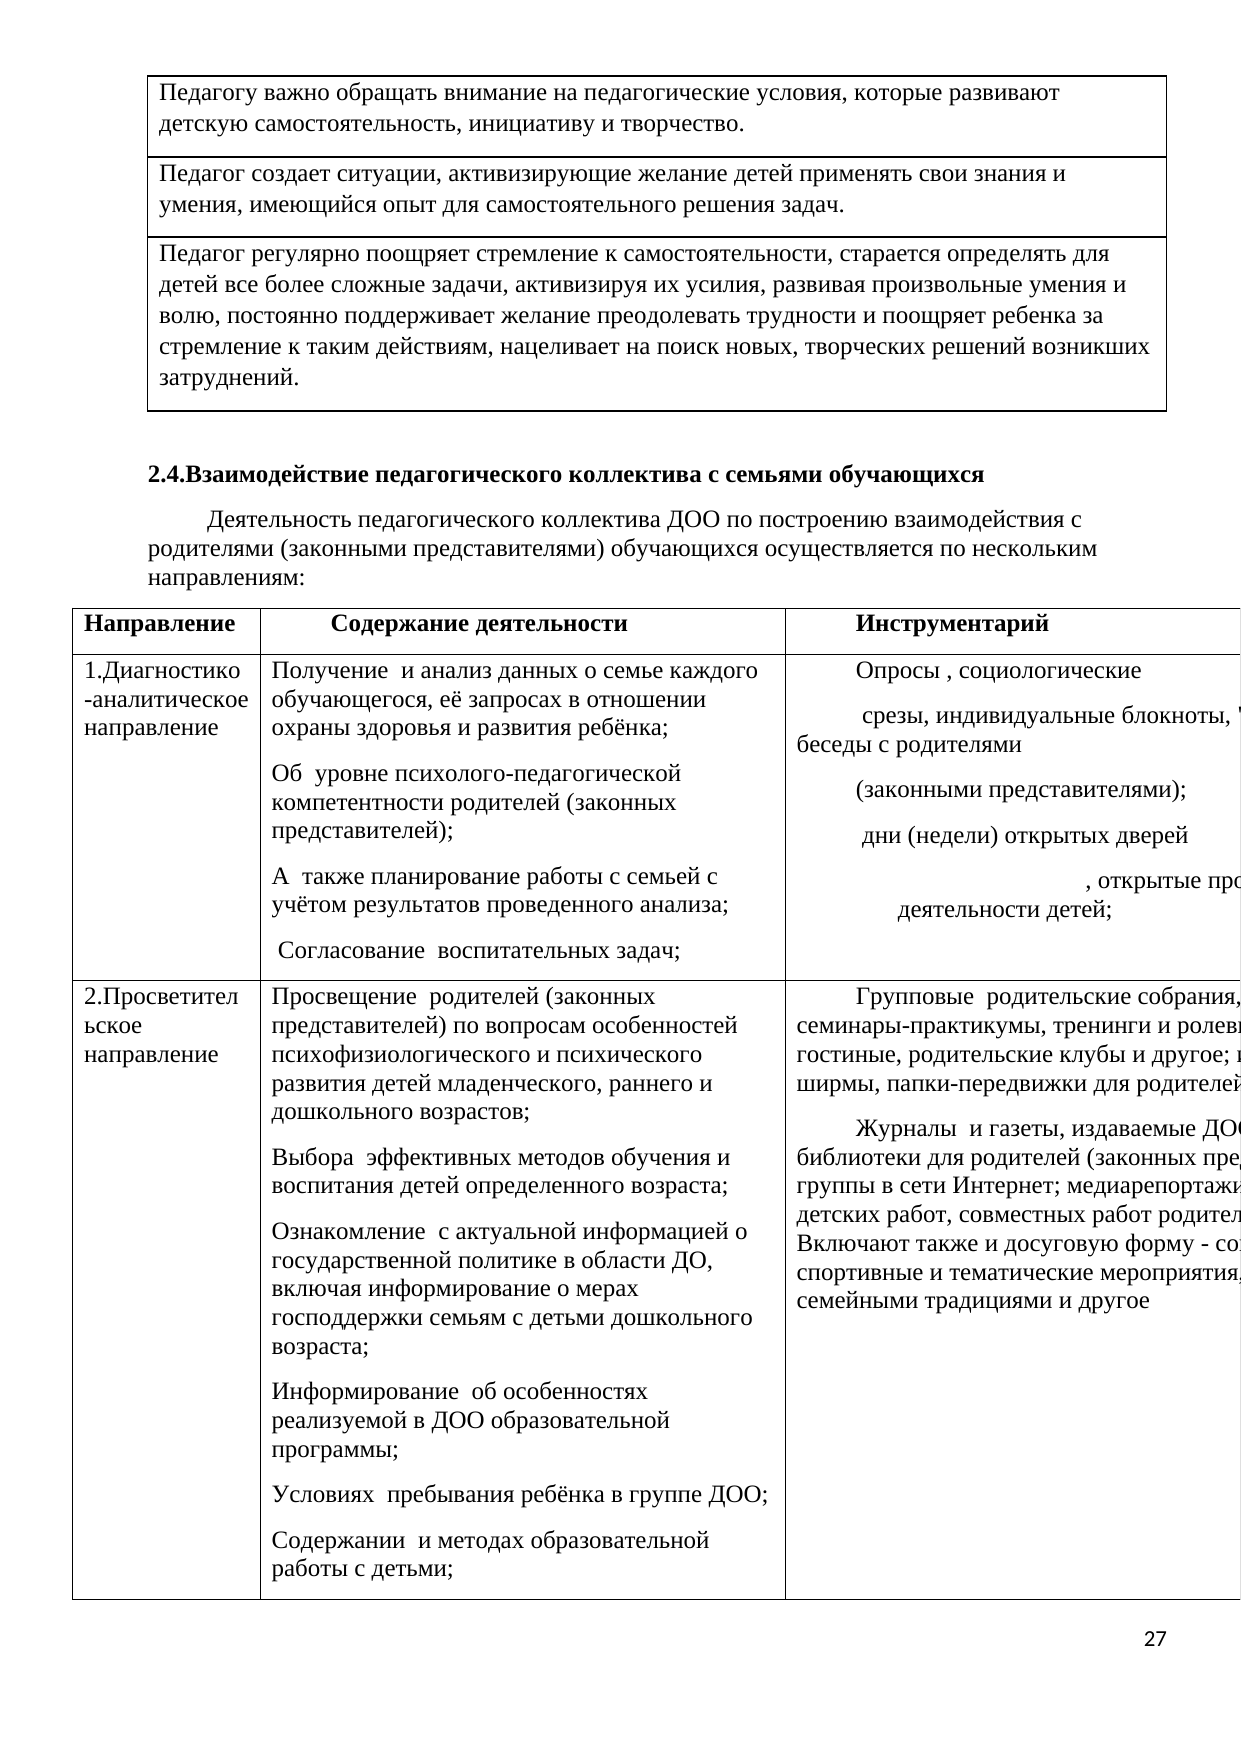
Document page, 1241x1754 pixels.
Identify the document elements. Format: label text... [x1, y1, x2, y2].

text Деятельность педагогического коллектива ДОО по построению взаимодействия с родителями (законными представителями) обучающихся осуществляется по нескольким направлениям: [148, 504, 1167, 591]
table_cell 1.Диагностико -аналитическое направление [73, 655, 260, 980]
table_cell Педагог регулярно поощряет стремление к самостоятельности, старается определять для детей все более сложные задачи, активизируя их усилия, развивая произвольные умения и волю, постоянно поддерживает желание преодолевать трудности и поощряет ребенка за стремление к таким действиям, нацеливает на поиск новых, творческих решений возникших затруднений. [148, 238, 1166, 410]
table_cell Опросы , социологические срезы, индивидуальные блокноты, "почтовый ящик", педагогические беседы с родителями (законными представителями); дни (недели) открытых дверей , открытые просмотры занятий и других видов деятельности детей; [786, 655, 1240, 980]
table_cell Получение и анализ данных о семье каждого обучающегося, её запросах в отношении охраны здоровья и развития ребёнка; Об уровне психолого-педагогической компетентности родителей (законных представителей); А также планирование работы с семьей с учётом результатов проведенного анализа; Согласование воспитательных задач; [261, 655, 785, 980]
table_cell Групповые родительские собрания, конференции, круглые столы, семинары-практикумы, тренинги и ролевые игры, консультации, педагогические гостиные, родительские клубы и другое; информационные проспекты, стенды, ширмы, папки-передвижки для родителей ; Журналы и газеты, издаваемые ДОО для родителей , педагогические библиотеки для родителей (законных представителей); сайты ДОО и социальные группы в сети Интернет; медиарепортажи и интервью; фотографии, выставки детских работ, совместных работ родителей (законных представителей) и детей. Включают также и досуговую форму - совместные праздники и вечера, семейные спортивные и тематические мероприятия, тематические досуги, знакомство с семейными традициями и другое [786, 981, 1240, 1599]
table_cell Просвещение родителей (законных представителей) по вопросам особенностей психофизиологического и психического развития детей младенческого, раннего и дошкольного возрастов; Выбора эффективных методов обучения и воспитания детей определенного возраста; Ознакомление с актуальной информацией о государственной политике в области ДО, включая информирование о мерах господдержки семьям с детьми дошкольного возраста; Информирование об особенностях реализуемой в ДОО образовательной программы; Условиях пребывания ребёнка в группе ДОО; Содержании и методах образовательной работы с детьми; [261, 981, 785, 1599]
table_header Направление [73, 609, 260, 654]
table_header Содержание деятельности [261, 609, 785, 654]
table_cell Педагог создает ситуации, активизирующие желание детей применять свои знания и умения, имеющийся опыт для самостоятельного решения задач. [148, 158, 1166, 236]
table_header Инструментарий [786, 609, 1240, 654]
table_cell 2.Просветительское направление [73, 981, 260, 1599]
table_cell Педагогу важно обращать внимание на педагогические условия, которые развивают детскую самостоятельность, инициативу и творчество. [148, 77, 1166, 156]
text 2.4.Взаимодействие педагогического коллектива с семьями обучающихся [148, 459, 1167, 488]
